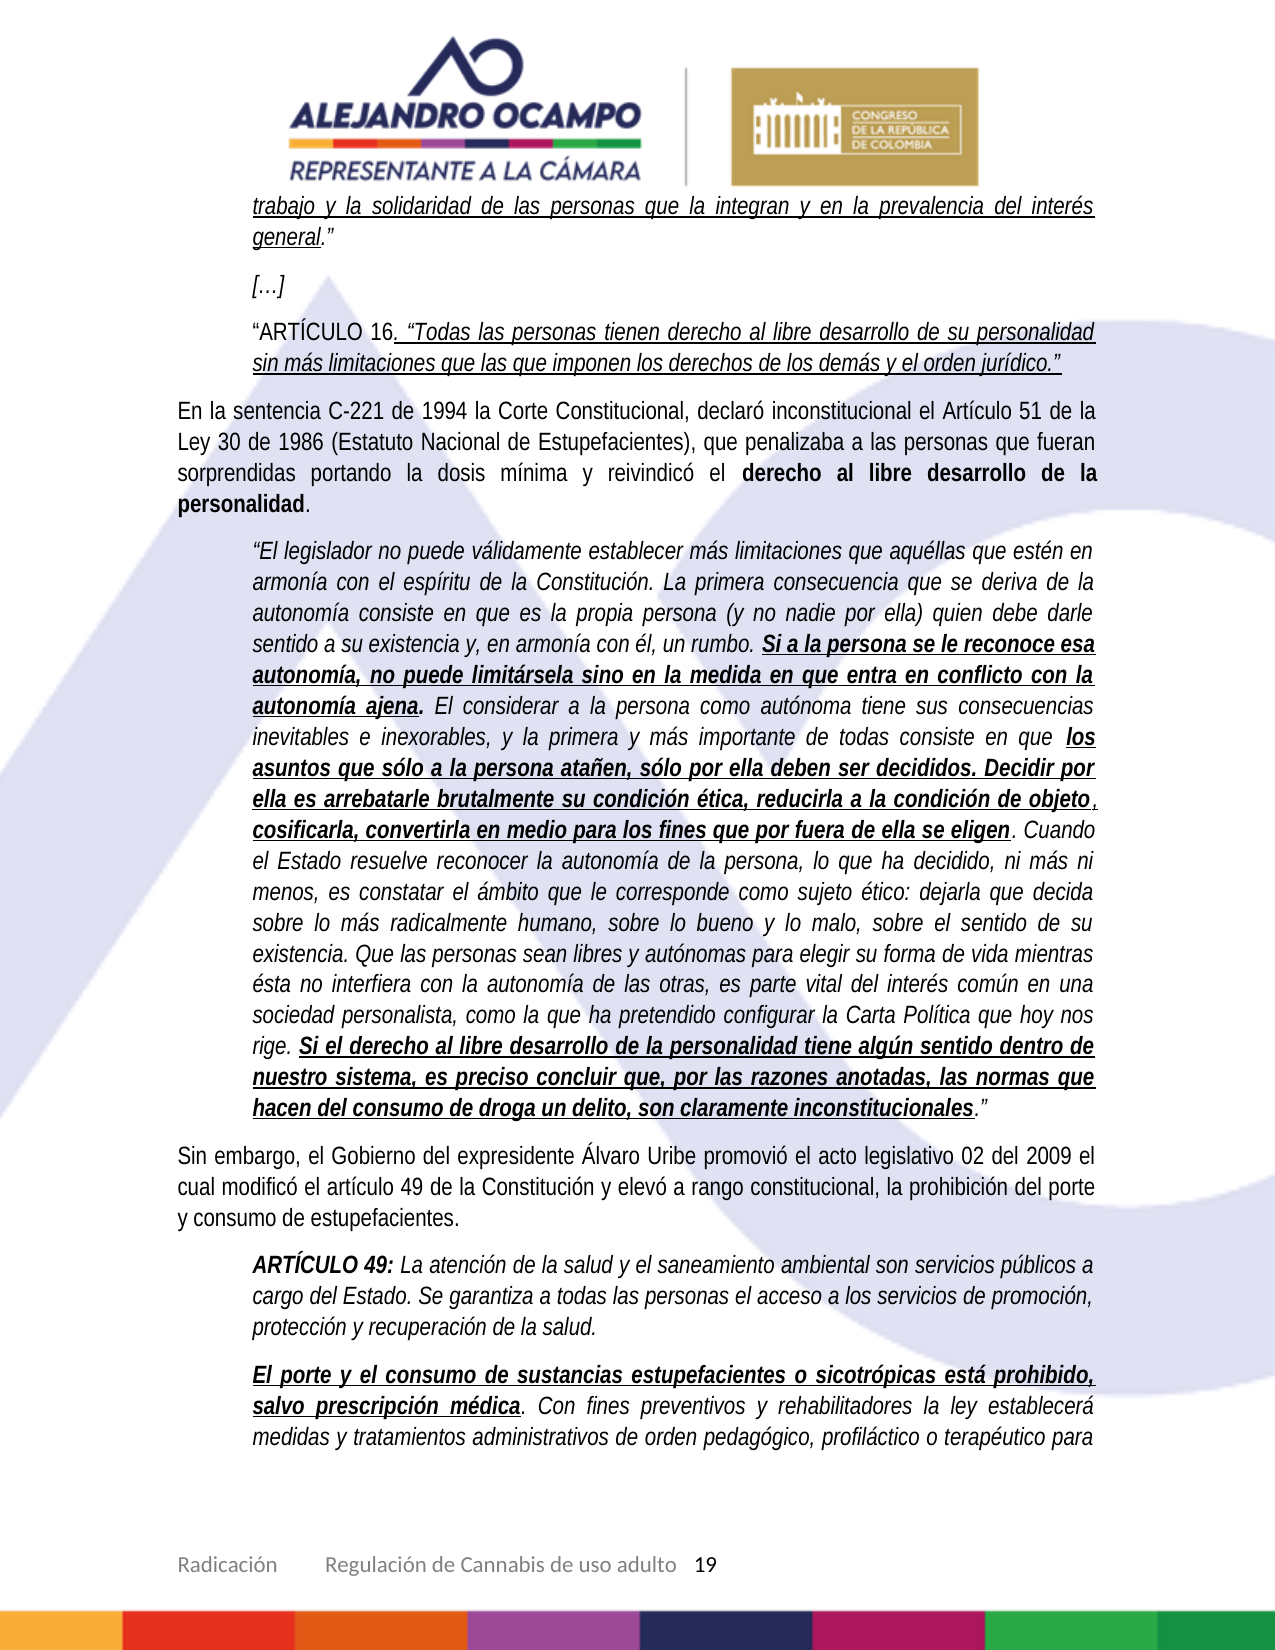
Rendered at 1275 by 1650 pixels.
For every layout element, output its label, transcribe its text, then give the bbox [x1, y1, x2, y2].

picture [0, 1609, 1275, 1650]
text Sin embargo, el Gobierno del expresidente Álvaro Uribe promovió el acto legislativo 02 del 2009 el cual modificó el artículo 49 de la Constitución y elevó a rango constitucional, la prohibición del porte y consumo de estupefacientes. [177, 1141, 1098, 1231]
text “ARTÍCULO 16. “Todas las personas tienen derecho al libre desarrollo de su personalidad sin más limitaciones que las que imponen los derechos de los demás y el orden jurídico.” [252, 317, 1098, 377]
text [252, 1360, 1098, 1450]
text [252, 179, 1098, 251]
picture [4, 0, 1269, 189]
text […] [252, 270, 1098, 298]
text “El legislador no puede válidamente establecer más limitaciones que aquéllas que estén en armonía con el espíritu de la Constitución. La primera consecuencia que se deriva de la autonomía consiste en que es la propia persona (y no nadie por ella) quien debe darle sentido a su existencia y, en armonía con él, un rumbo. Si a la persona se le reconoce esa autonomía, no puede limitársela sino en la medida en que entra en conflicto con la autonomía ajena. El considerar a la persona como autónoma tiene sus consecuencias inevitables e inexorables, y la primera y más importante de todas consiste en que los asuntos que sólo a la persona atañen, sólo por ella deben ser decididos. Decidir por ella es arrebatarle brutalmente su condición ética, reducirla a la condición de objeto, cosificarla, convertirla en medio para los fines que por fuera de ella se eligen. Cuando el Estado resuelve reconocer la autonomía de la persona, lo que ha decidido, ni más ni menos, es constatar el ámbito que le corresponde como sujeto ético: dejarla que decida sobre lo más radicalmente humano, sobre lo bueno y lo malo, sobre el sentido de su existencia. Que las personas sean libres y autónomas para elegir su forma de vida mientras ésta no interfiera con la autonomía de las otras, es parte vital del interés común en una sociedad personalista, como la que ha pretendido configurar la Carta Política que hoy nos rige. Si el derecho al libre desarrollo de la personalidad tiene algún sentido dentro de nuestro sistema, es preciso concluir que, por las razones anotadas, las normas que hacen del consumo de droga un delito, son claramente inconstitucionales.” [252, 536, 1098, 1122]
text En la sentencia C-221 de 1994 la Corte Constitucional, declaró inconstitucional el Artículo 51 de la Ley 30 de 1986 (Estatuto Nacional de Estupefacientes), que penalizaba a las personas que fueran sorprendidas portando la dosis mínima y reivindicó el derecho al libre desarrollo de la personalidad. [177, 396, 1098, 517]
text ARTÍCULO 49: La atención de la salud y el saneamiento ambiental son servicios públicos a cargo del Estado. Se garantiza a todas las personas el acceso a los servicios de promoción, protección y recuperación de la salud. [252, 1250, 1098, 1341]
